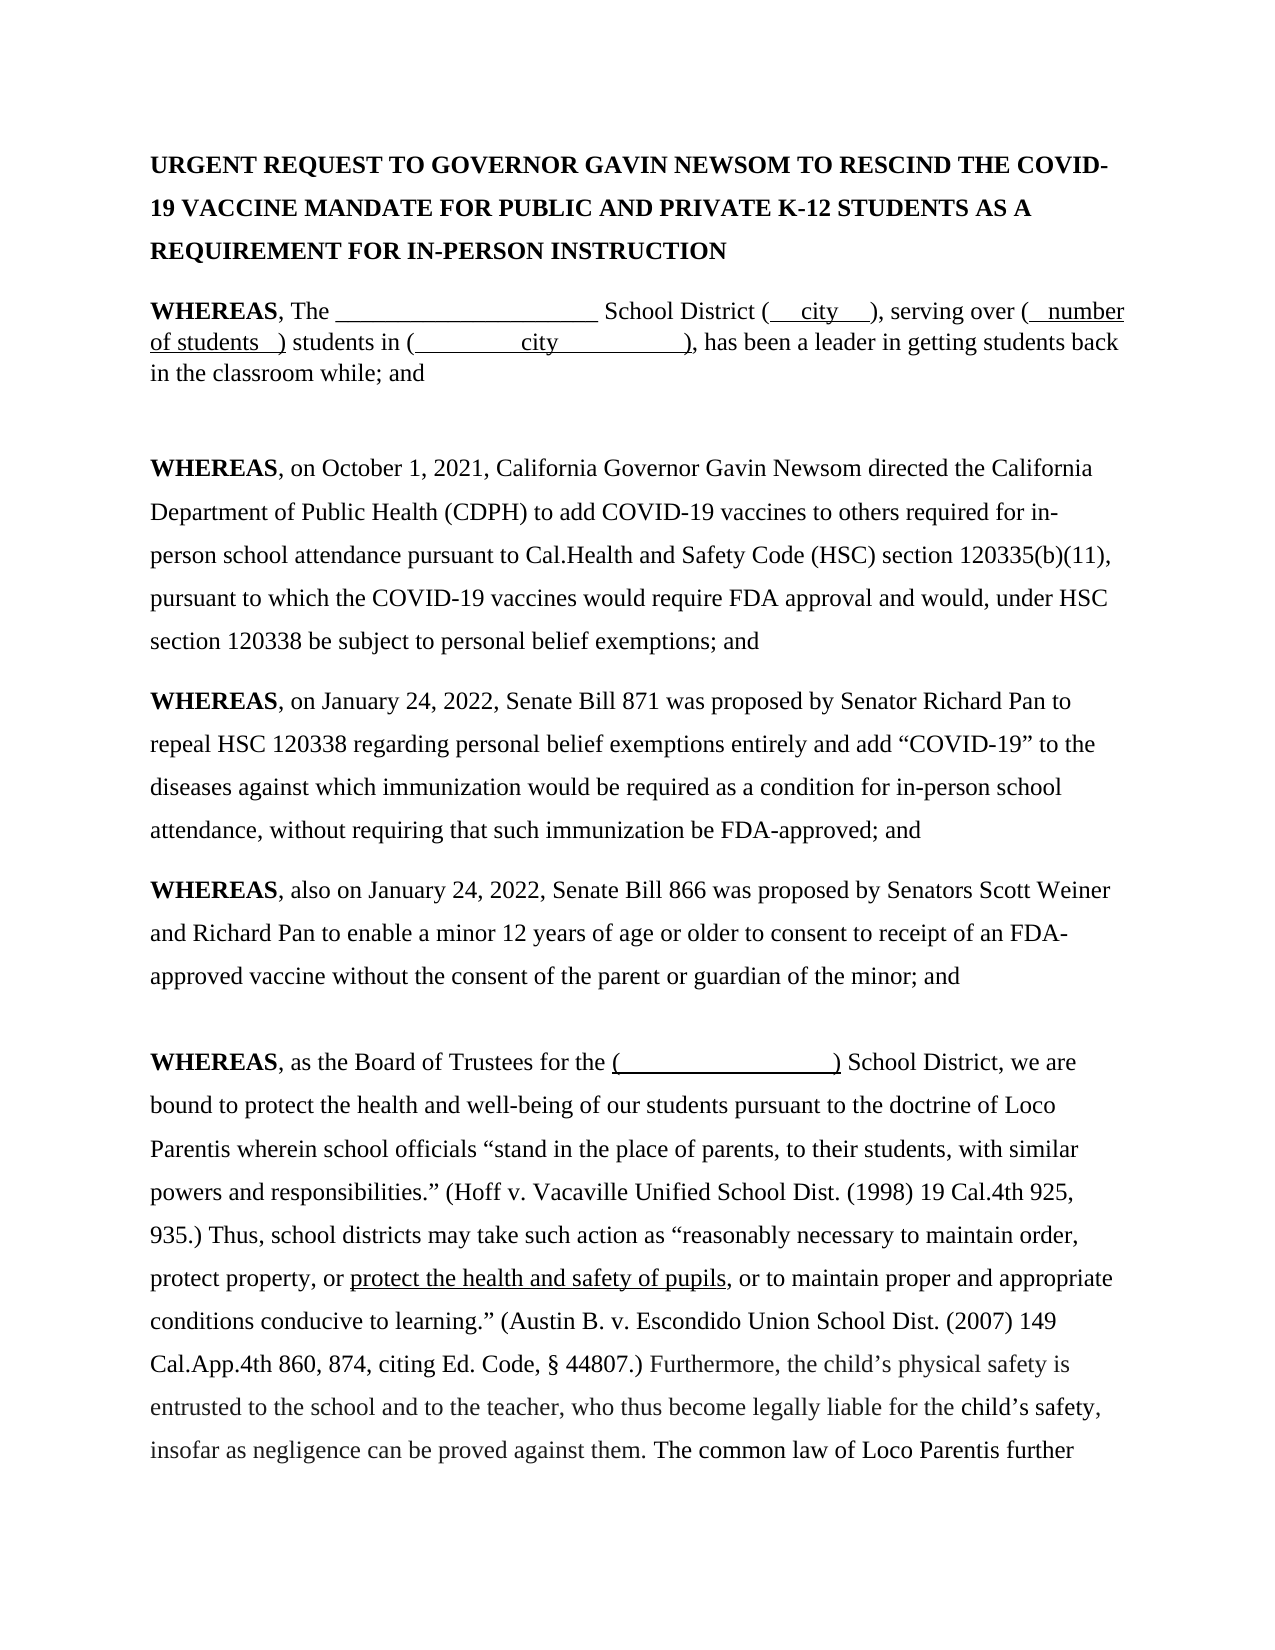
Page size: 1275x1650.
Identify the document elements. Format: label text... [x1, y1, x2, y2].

text WHEREAS, on October 1, 2021, California Governor Gavin Newsom directed the California Department of Public Health (CDPH) to add COVID-19 vaccines to others required for in-person school attendance pursuant to Cal.Health and Safety Code (HSC) section 120335(b)(11), pursuant to which the COVID-19 vaccines would require FDA approval and would, under HSC section 120338 be subject to personal belief exemptions; and [150, 453, 1125, 655]
text WHEREAS, The _____________________ School District ( city ), serving over ( number of students ) students in ( city ), has been a leader in getting students back in the classroom while; and [150, 296, 1125, 387]
text WHEREAS, also on January 24, 2022, Senate Bill 866 was proposed by Senators Scott Weiner and Richard Pan to enable a minor 12 years of age or older to consent to receipt of an FDA-approved vaccine without the consent of the parent or guardian of the minor; and [150, 875, 1125, 990]
text WHEREAS, on January 24, 2022, Senate Bill 871 was proposed by Senator Richard Pan to repeal HSC 120338 regarding personal belief exemptions entirely and add “COVID-19” to the diseases against which immunization would be required as a condition for in-person school attendance, without requiring that such immunization be FDA-approved; and [150, 686, 1125, 844]
text URGENT REQUEST TO GOVERNOR GAVIN NEWSOM TO RESCIND THE COVID-19 VACCINE MANDATE FOR PUBLIC AND PRIVATE K-12 STUDENTS AS A REQUIREMENT FOR IN-PERSON INSTRUCTION [150, 150, 1125, 265]
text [150, 1047, 1125, 1464]
